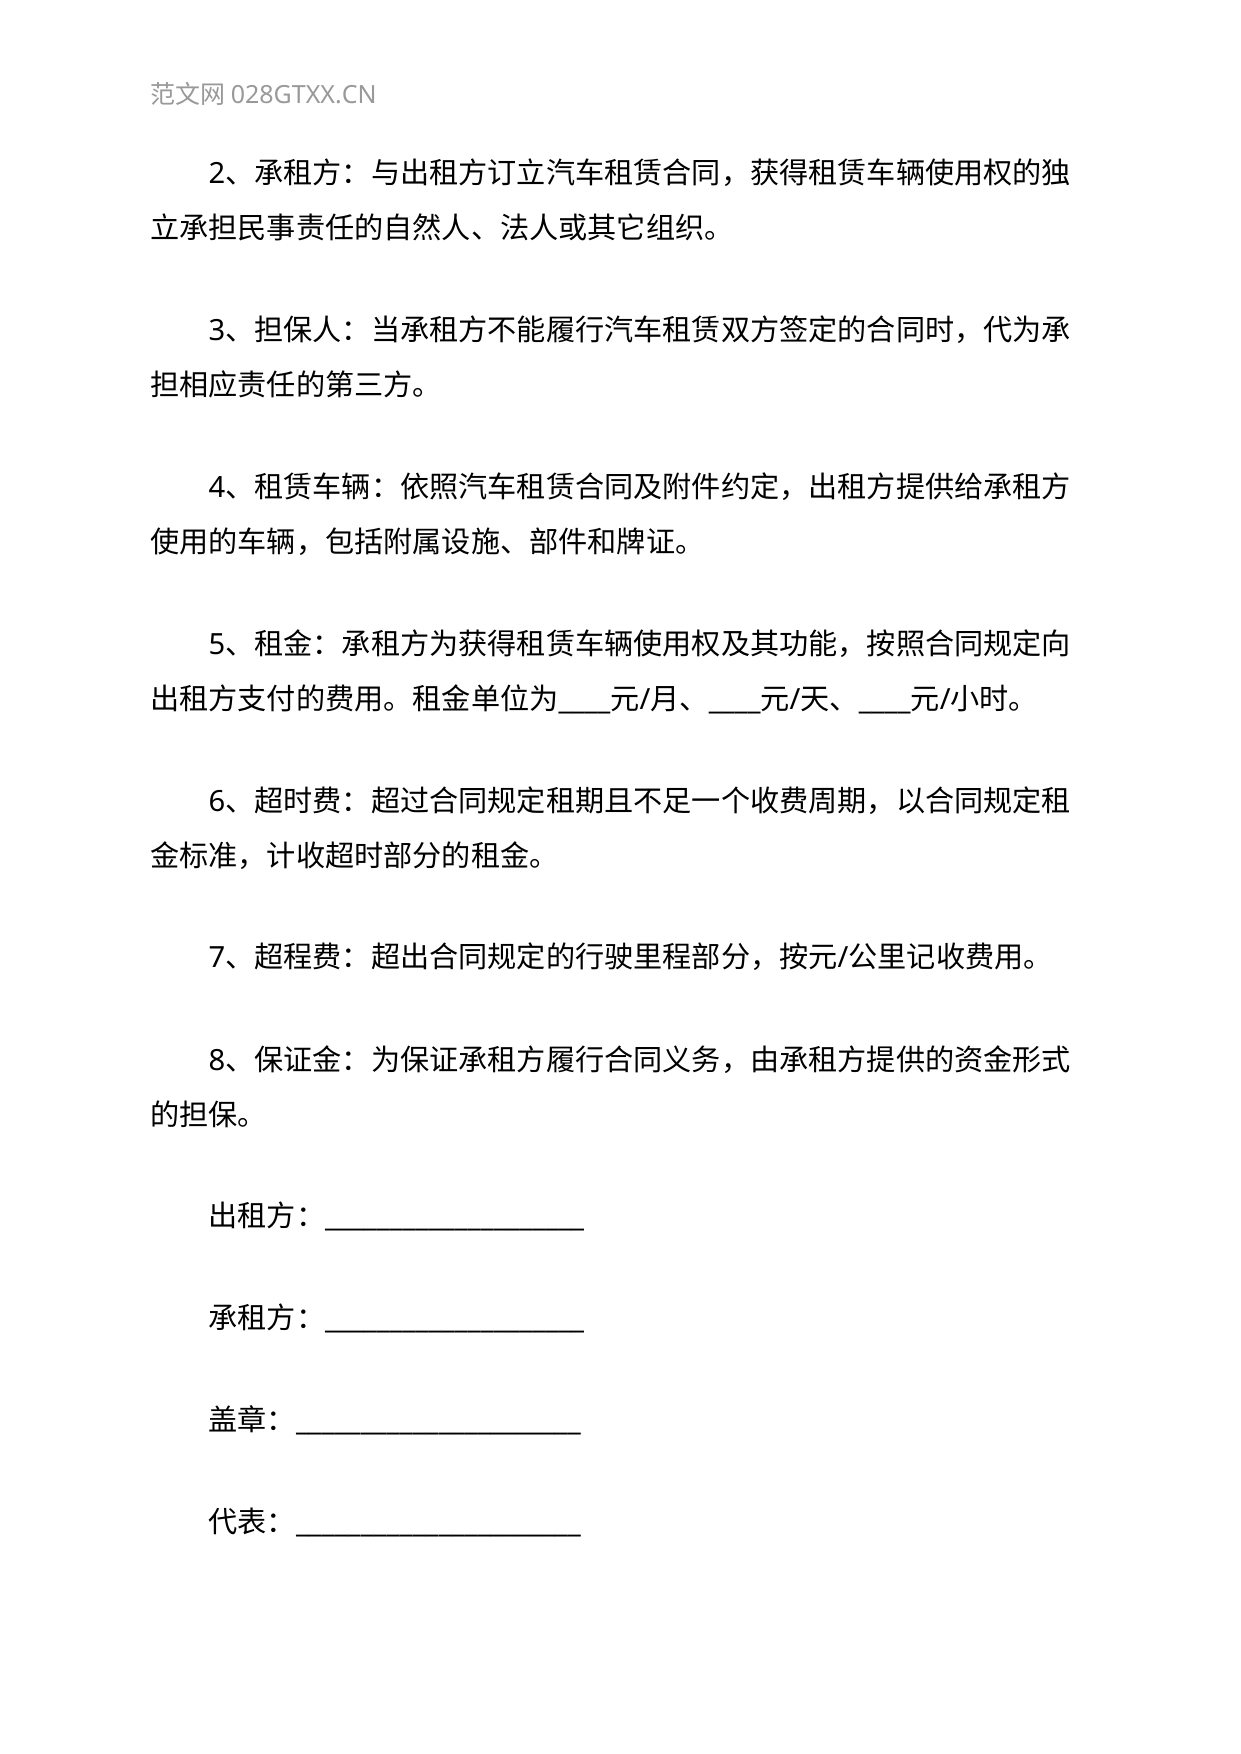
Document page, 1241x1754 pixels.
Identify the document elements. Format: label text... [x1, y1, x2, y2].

text 代表：______________________ [150, 1499, 1090, 1541]
text 7、超程费：超出合同规定的行驶里程部分，按元/公里记收费用。 [150, 934, 1090, 976]
text 3、担保人：当承租方不能履行汽车租赁双方签定的合同时，代为承担相应责任的第三方。 [150, 307, 1090, 404]
text 盖章：______________________ [150, 1397, 1090, 1439]
text 2、承租方：与出租方订立汽车租赁合同，获得租赁车辆使用权的独立承担民事责任的自然人、法人或其它组织。 [150, 150, 1090, 247]
text 5、租金：承租方为获得租赁车辆使用权及其功能，按照合同规定向出租方支付的费用。租金单位为____元/月、____元/天、____元/小时。 [150, 620, 1090, 718]
text 出租方：____________________ [150, 1193, 1090, 1235]
text 8、保证金：为保证承租方履行合同义务，由承租方提供的资金形式的担保。 [150, 1036, 1090, 1133]
text 承租方：____________________ [150, 1295, 1090, 1337]
text 6、超时费：超过合同规定租期且不足一个收费周期，以合同规定租金标准，计收超时部分的租金。 [150, 777, 1090, 874]
text 4、租赁车辆：依照汽车租赁合同及附件约定，出租方提供给承租方使用的车辆，包括附属设施、部件和牌证。 [150, 463, 1090, 561]
